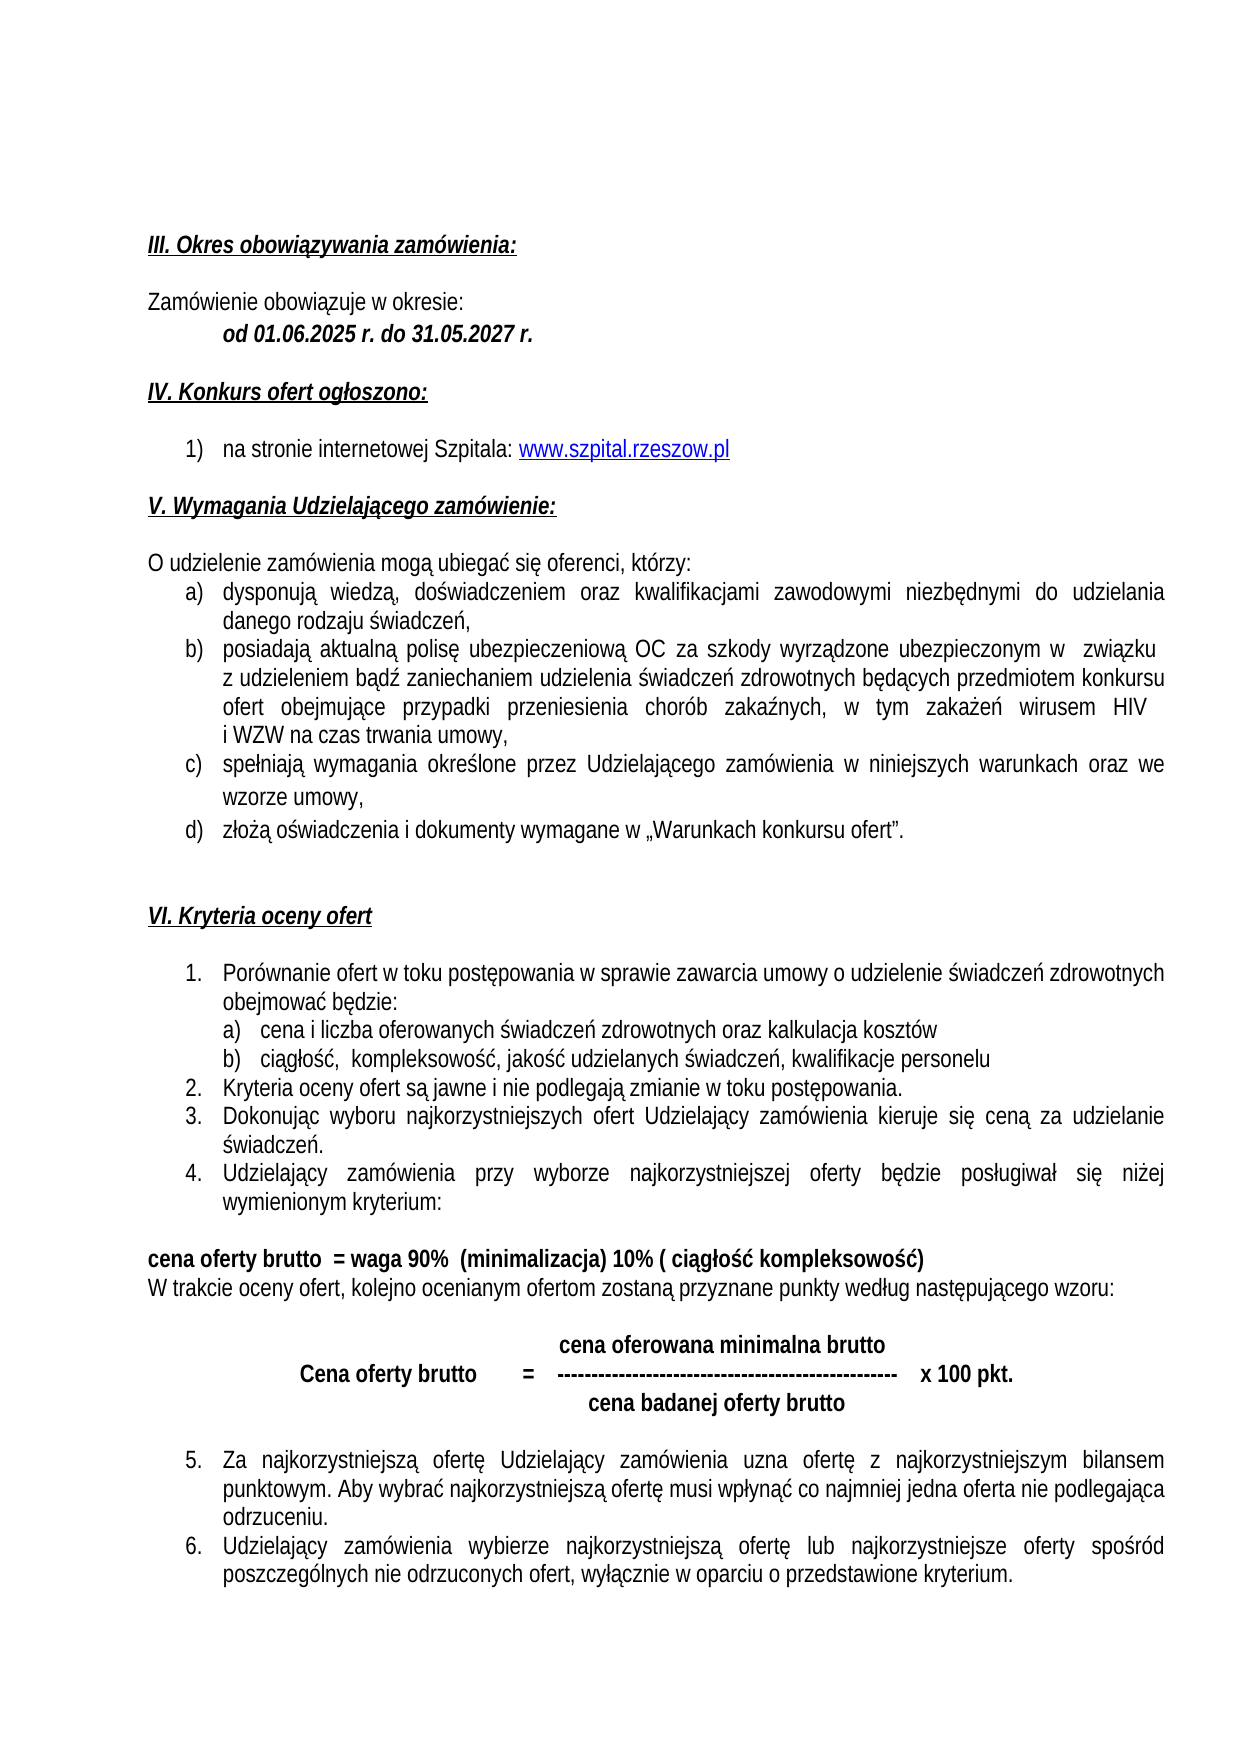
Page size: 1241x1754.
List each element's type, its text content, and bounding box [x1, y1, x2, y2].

list dysponują wiedzą, doświadczeniem oraz kwalifikacjami zawodowymi niezbędnymi do udzielania danego rodzaju świadczeń, [185, 577, 1167, 634]
text III. Okres obowiązywania zamówienia: [148, 230, 1167, 259]
list posiadają aktualną polisę ubezpieczeniową OC za szkody wyrządzone ubezpieczonym w związku z udzieleniem bądź zaniechaniem udzielenia świadczeń zdrowotnych będących przedmiotem konkursu ofert obejmujące przypadki przeniesienia chorób zakaźnych, w tym zakażeń wirusem HIV i WZW na czas trwania umowy, [185, 634, 1167, 749]
list Kryteria oceny ofert są jawne i nie podlegają zmianie w toku postępowania. [185, 1072, 1167, 1101]
text VI. Kryteria oceny ofert [148, 901, 1167, 929]
list złożą oświadczenia i dokumenty wymagane w „Warunkach konkursu ofert”. [185, 815, 1167, 843]
text Cena oferty brutto = -------------------------------------------------- x 100 pkt. [148, 1359, 1167, 1388]
list na stronie internetowej Szpitala: www.szpital.rzeszow.pl [185, 434, 1167, 462]
text od 01.06.2025 r. do 31.05.2027 r. [223, 319, 1166, 348]
text V. Wymagania Udzielającego zamówienie: [148, 491, 1167, 520]
text cena oferty brutto = waga 90% (minimalizacja) 10% ( ciągłość kompleksowość) [148, 1244, 1167, 1273]
list cena i liczba oferowanych świadczeń zdrowotnych oraz kalkulacja kosztów [223, 1015, 1167, 1044]
text O udzielenie zamówienia mogą ubiegać się oferenci, którzy: [148, 548, 1167, 577]
list ciągłość, kompleksowość, jakość udzielanych świadczeń, kwalifikacje personelu [223, 1044, 1167, 1072]
list spełniają wymagania określone przez Udzielającego zamówienia w niniejszych warunkach oraz we wzorze umowy, [185, 749, 1167, 810]
list Dokonując wyboru najkorzystniejszych ofert Udzielający zamówienia kieruje się ceną za udzielanie świadczeń. [185, 1101, 1167, 1158]
list Porównanie ofert w toku postępowania w sprawie zawarcia umowy o udzielenie świadczeń zdrowotnych obejmować będzie: [185, 958, 1167, 1015]
list Udzielający zamówienia wybierze najkorzystniejszą ofertę lub najkorzystniejsze oferty spośród poszczególnych nie odrzuconych ofert, wyłącznie w oparciu o przedstawione kryterium. [185, 1531, 1167, 1588]
text cena oferowana minimalna brutto [148, 1330, 1167, 1359]
list Za najkorzystniejszą ofertę Udzielający zamówienia uzna ofertę z najkorzystniejszym bilansem punktowym. Aby wybrać najkorzystniejszą ofertę musi wpłynąć co najmniej jedna oferta nie podlegająca odrzuceniu. [185, 1445, 1167, 1531]
list Udzielający zamówienia przy wyborze najkorzystniejszej oferty będzie posługiwał się niżej wymienionym kryterium: [185, 1158, 1167, 1216]
text cena badanej oferty brutto [148, 1388, 1167, 1416]
text IV. Konkurs ofert ogłoszono: [148, 376, 1167, 405]
text W trakcie oceny ofert, kolejno ocenianym ofertom zostaną przyznane punkty według następującego wzoru: [148, 1273, 1167, 1302]
text Zamówienie obowiązuje w okresie: [148, 287, 523, 316]
